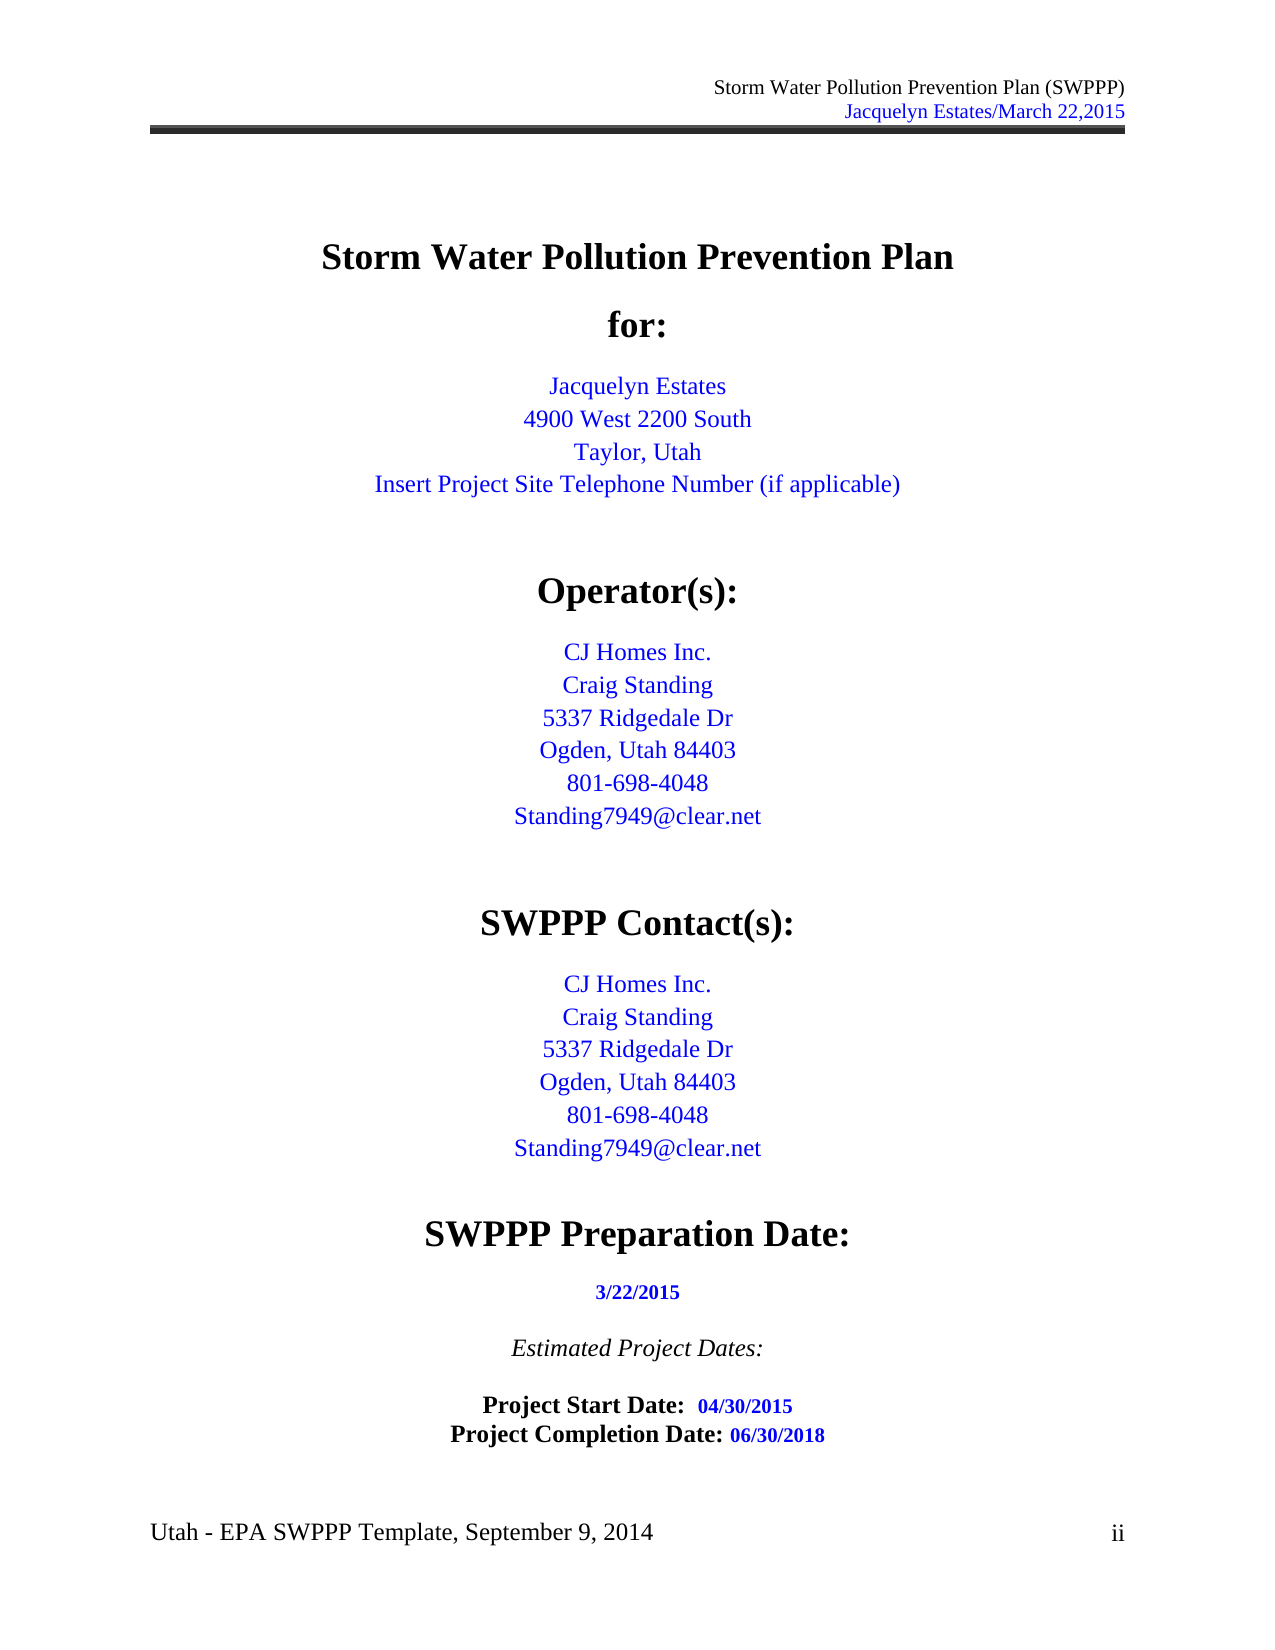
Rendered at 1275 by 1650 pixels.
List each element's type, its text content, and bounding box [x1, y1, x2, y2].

text Craig Standing [150, 670, 1125, 698]
text CJ Homes Inc. [150, 969, 1125, 997]
subtitle Storm Water Pollution Prevention Plan [150, 234, 1125, 278]
text Project Start Date: 04/30/2015 [150, 1390, 1125, 1419]
text Ogden, Utah 84403 [150, 1067, 1125, 1096]
subtitle Operator(s): [150, 569, 1125, 612]
text Taylor, Utah [150, 437, 1125, 465]
subtitle SWPPP Contact(s): [150, 901, 1125, 944]
text 801-698-4048 [150, 1100, 1125, 1129]
text Ogden, Utah 84403 [150, 736, 1125, 764]
text Craig Standing [150, 1002, 1125, 1030]
text 4900 West 2200 South [150, 404, 1125, 432]
text Estimated Project Dates: [150, 1333, 1125, 1361]
text Standing7949@clear.net [150, 1133, 1125, 1162]
text CJ Homes Inc. [150, 637, 1125, 666]
text 5337 Ridgedale Dr [150, 1034, 1125, 1063]
text Jacquelyn Estates [150, 371, 1125, 399]
text Standing7949@clear.net [150, 801, 1125, 830]
text Insert Project Site Telephone Number (if applicable) [150, 469, 1125, 498]
text 801-698-4048 [150, 768, 1125, 797]
text Project Completion Date: 06/30/2018 [150, 1419, 1125, 1448]
text 3/22/2015 [150, 1280, 1125, 1304]
text 5337 Ridgedale Dr [150, 703, 1125, 731]
subtitle SWPPP Preparation Date: [150, 1212, 1125, 1255]
subtitle for: [150, 303, 1125, 346]
